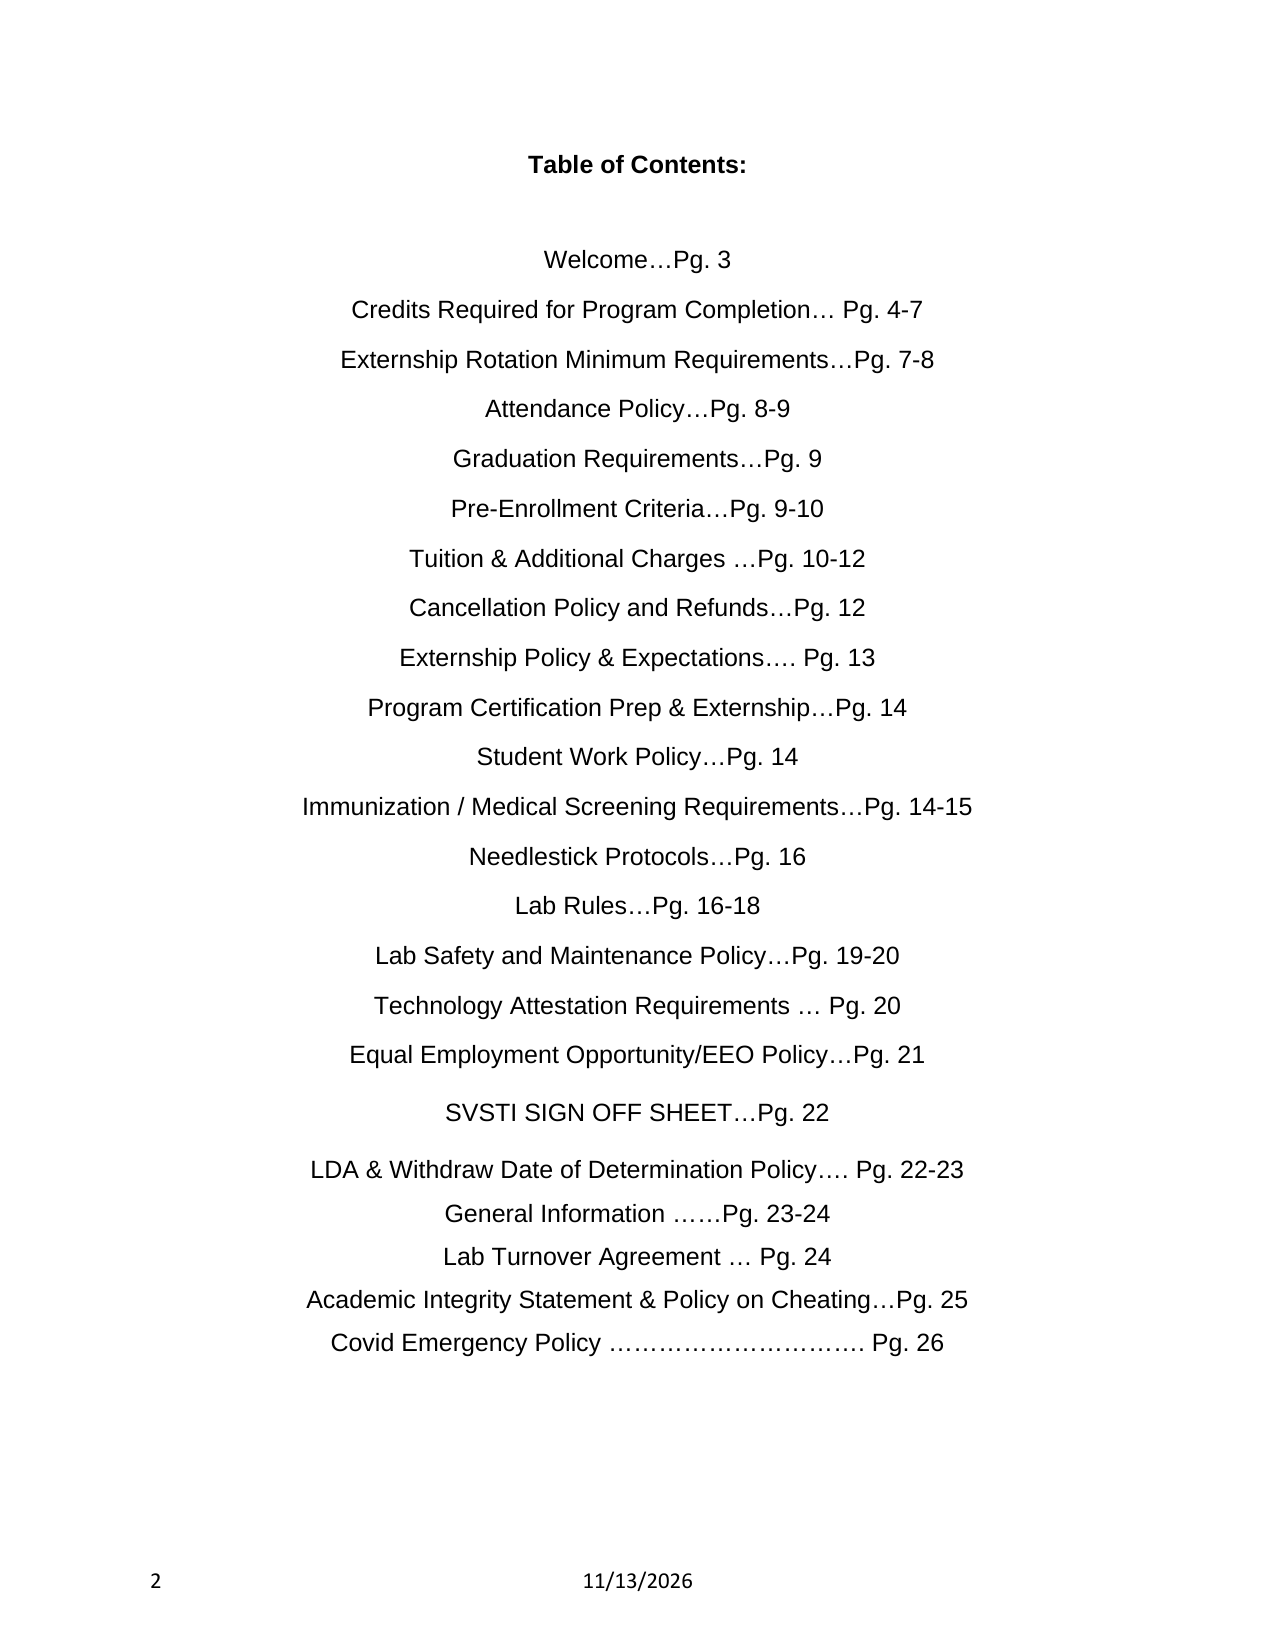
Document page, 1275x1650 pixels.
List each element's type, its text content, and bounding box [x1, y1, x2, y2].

text Technology Attestation Requirements … Pg. 20 [150, 991, 1125, 1019]
text Lab Safety and Maintenance Policy…Pg. 19-20 [150, 941, 1125, 970]
text Table of Contents: [150, 150, 1125, 179]
text Welcome…Pg. 3 [150, 245, 1125, 274]
text Equal Employment Opportunity/EEO Policy…Pg. 21 [150, 1040, 1125, 1069]
text LDA & Withdraw Date of Determination Policy…. Pg. 22-23 [150, 1155, 1125, 1184]
text Attendance Policy…Pg. 8-9 [150, 394, 1125, 423]
text Lab Turnover Agreement … Pg. 24 [150, 1242, 1125, 1270]
text Pre-Enrollment Criteria…Pg. 9-10 [150, 494, 1125, 523]
text Student Work Policy…Pg. 14 [150, 742, 1125, 771]
text Tuition & Additional Charges …Pg. 10-12 [150, 543, 1125, 572]
text Academic Integrity Statement & Policy on Cheating…Pg. 25 [150, 1285, 1125, 1313]
text Externship Rotation Minimum Requirements…Pg. 7-8 [150, 345, 1125, 373]
text SVSTI SIGN OFF SHEET…Pg. 22 [150, 1098, 1125, 1127]
text Immunization / Medical Screening Requirements…Pg. 14-15 [150, 792, 1125, 821]
text Graduation Requirements…Pg. 9 [150, 444, 1125, 473]
text Lab Rules…Pg. 16-18 [150, 891, 1125, 920]
text Cancellation Policy and Refunds…Pg. 12 [150, 593, 1125, 622]
text Needlestick Protocols…Pg. 16 [150, 842, 1125, 870]
text Externship Policy & Expectations…. Pg. 13 [150, 643, 1125, 672]
text Program Certification Prep & Externship…Pg. 14 [150, 693, 1125, 721]
text General Information ……Pg. 23-24 [150, 1198, 1125, 1227]
text Credits Required for Program Completion… Pg. 4-7 [150, 295, 1125, 324]
text Covid Emergency Policy …………………………. Pg. 26 [150, 1328, 1125, 1357]
